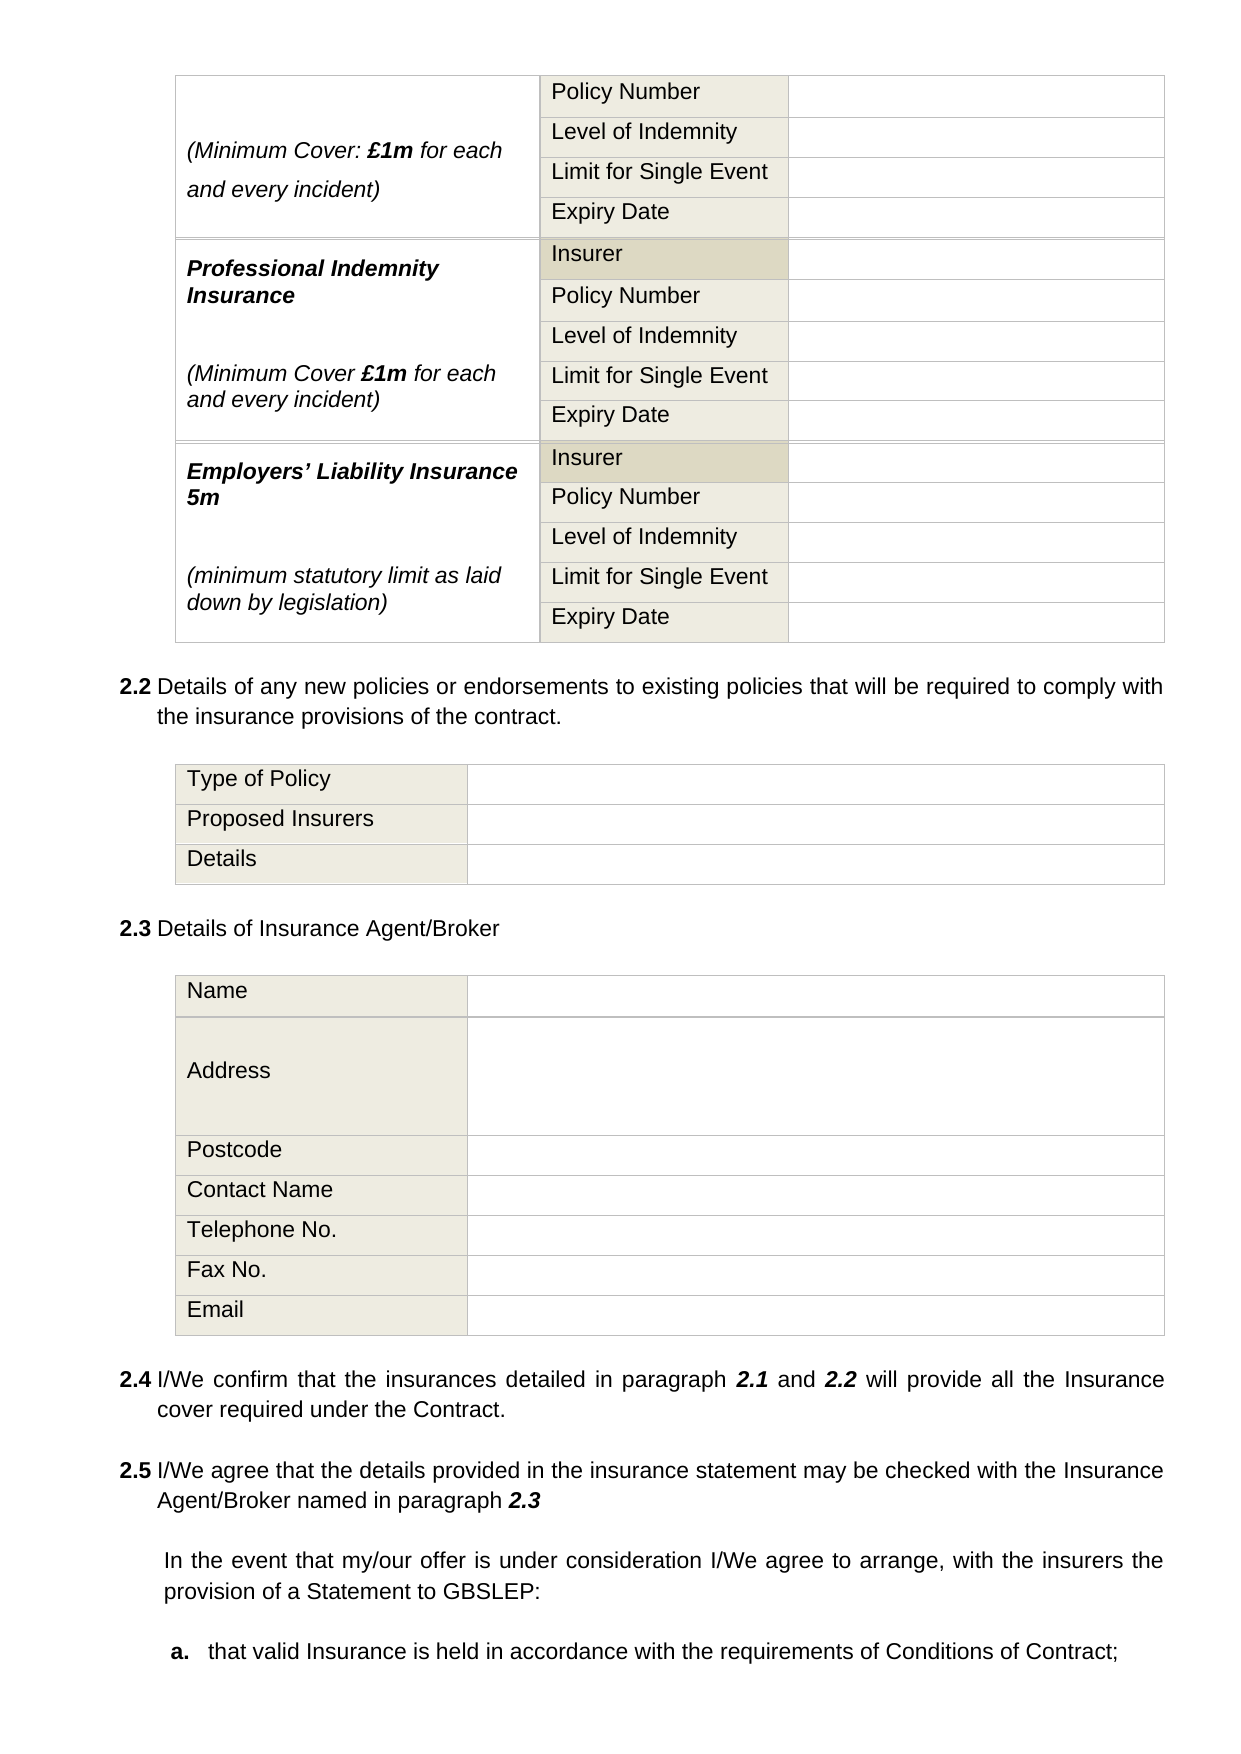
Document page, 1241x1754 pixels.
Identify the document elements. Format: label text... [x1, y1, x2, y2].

table_header Name [176, 976, 467, 1016]
table_cell Employers’ Liability Insurance 5m (minimum statutory limit as laid down by legislation) [176, 444, 539, 642]
table_cell Level of Indemnity [541, 523, 788, 562]
table_cell [789, 240, 1164, 279]
list Details of Insurance Agent/Broker [119, 915, 1165, 941]
table_cell Proposed Insurers [176, 805, 467, 843]
table_cell Details [176, 845, 467, 883]
table_cell Limit for Single Event [541, 563, 788, 602]
table_cell Professional Indemnity Insurance (Minimum Cover £1m for each and every incident) [176, 240, 539, 440]
table_cell Policy Number [541, 483, 788, 522]
list I/We confirm that the insurances detailed in paragraph 2.1 and 2.2 will provide all the Insurance cover required under the Contract. [119, 1366, 1165, 1423]
list that valid Insurance is held in accordance with the requirements of Conditions of Contract; [170, 1638, 1165, 1664]
table_cell Level of Indemnity [541, 322, 788, 361]
table_cell [789, 444, 1164, 482]
table_cell [468, 1136, 1164, 1175]
table_cell [468, 1018, 1164, 1135]
table_cell [789, 563, 1164, 602]
table_cell [789, 523, 1164, 562]
table_cell [789, 322, 1164, 361]
table_cell [789, 158, 1164, 197]
table_cell [789, 483, 1164, 522]
table_cell Policy Number [541, 280, 788, 321]
table_cell [789, 198, 1164, 237]
table_header [468, 765, 1164, 804]
table_cell Policy Number [541, 76, 788, 117]
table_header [176, 76, 539, 237]
table_cell Limit for Single Event [541, 362, 788, 400]
table_cell [468, 1256, 1164, 1295]
table_cell Level of Indemnity [541, 118, 788, 157]
table_cell [789, 603, 1164, 642]
table_header [468, 976, 1164, 1016]
table_cell [468, 1296, 1164, 1335]
table_cell [468, 845, 1164, 883]
table_cell [789, 118, 1164, 157]
table_cell [468, 1176, 1164, 1215]
table_cell Email [176, 1296, 467, 1335]
table_cell Insurer [541, 240, 788, 279]
table_cell Address [176, 1018, 467, 1135]
table_header Type of Policy [176, 765, 467, 804]
table_cell [468, 1216, 1164, 1255]
table_cell Fax No. [176, 1256, 467, 1295]
table_cell Expiry Date [541, 603, 788, 642]
table_cell [468, 805, 1164, 843]
table_cell Postcode [176, 1136, 467, 1175]
table_cell Expiry Date [541, 401, 788, 440]
list I/We agree that the details provided in the insurance statement may be checked with the Insurance Agent/Broker named in paragraph 2.3 [119, 1457, 1165, 1513]
list Details of any new policies or endorsements to existing policies that will be required to comply with the insurance provisions of the contract. [119, 673, 1165, 730]
table_cell Insurer [541, 444, 788, 482]
text In the event that my/our offer is under consideration I/We agree to arrange, with the insurers the provision of a Statement to GBSLEP: [164, 1547, 1165, 1604]
table_cell Limit for Single Event [541, 158, 788, 197]
table_cell [789, 401, 1164, 440]
table_cell [789, 280, 1164, 321]
table_cell Contact Name [176, 1176, 467, 1215]
table_cell Expiry Date [541, 198, 788, 237]
table_cell [789, 76, 1164, 117]
table_cell Telephone No. [176, 1216, 467, 1255]
table_cell [789, 362, 1164, 400]
